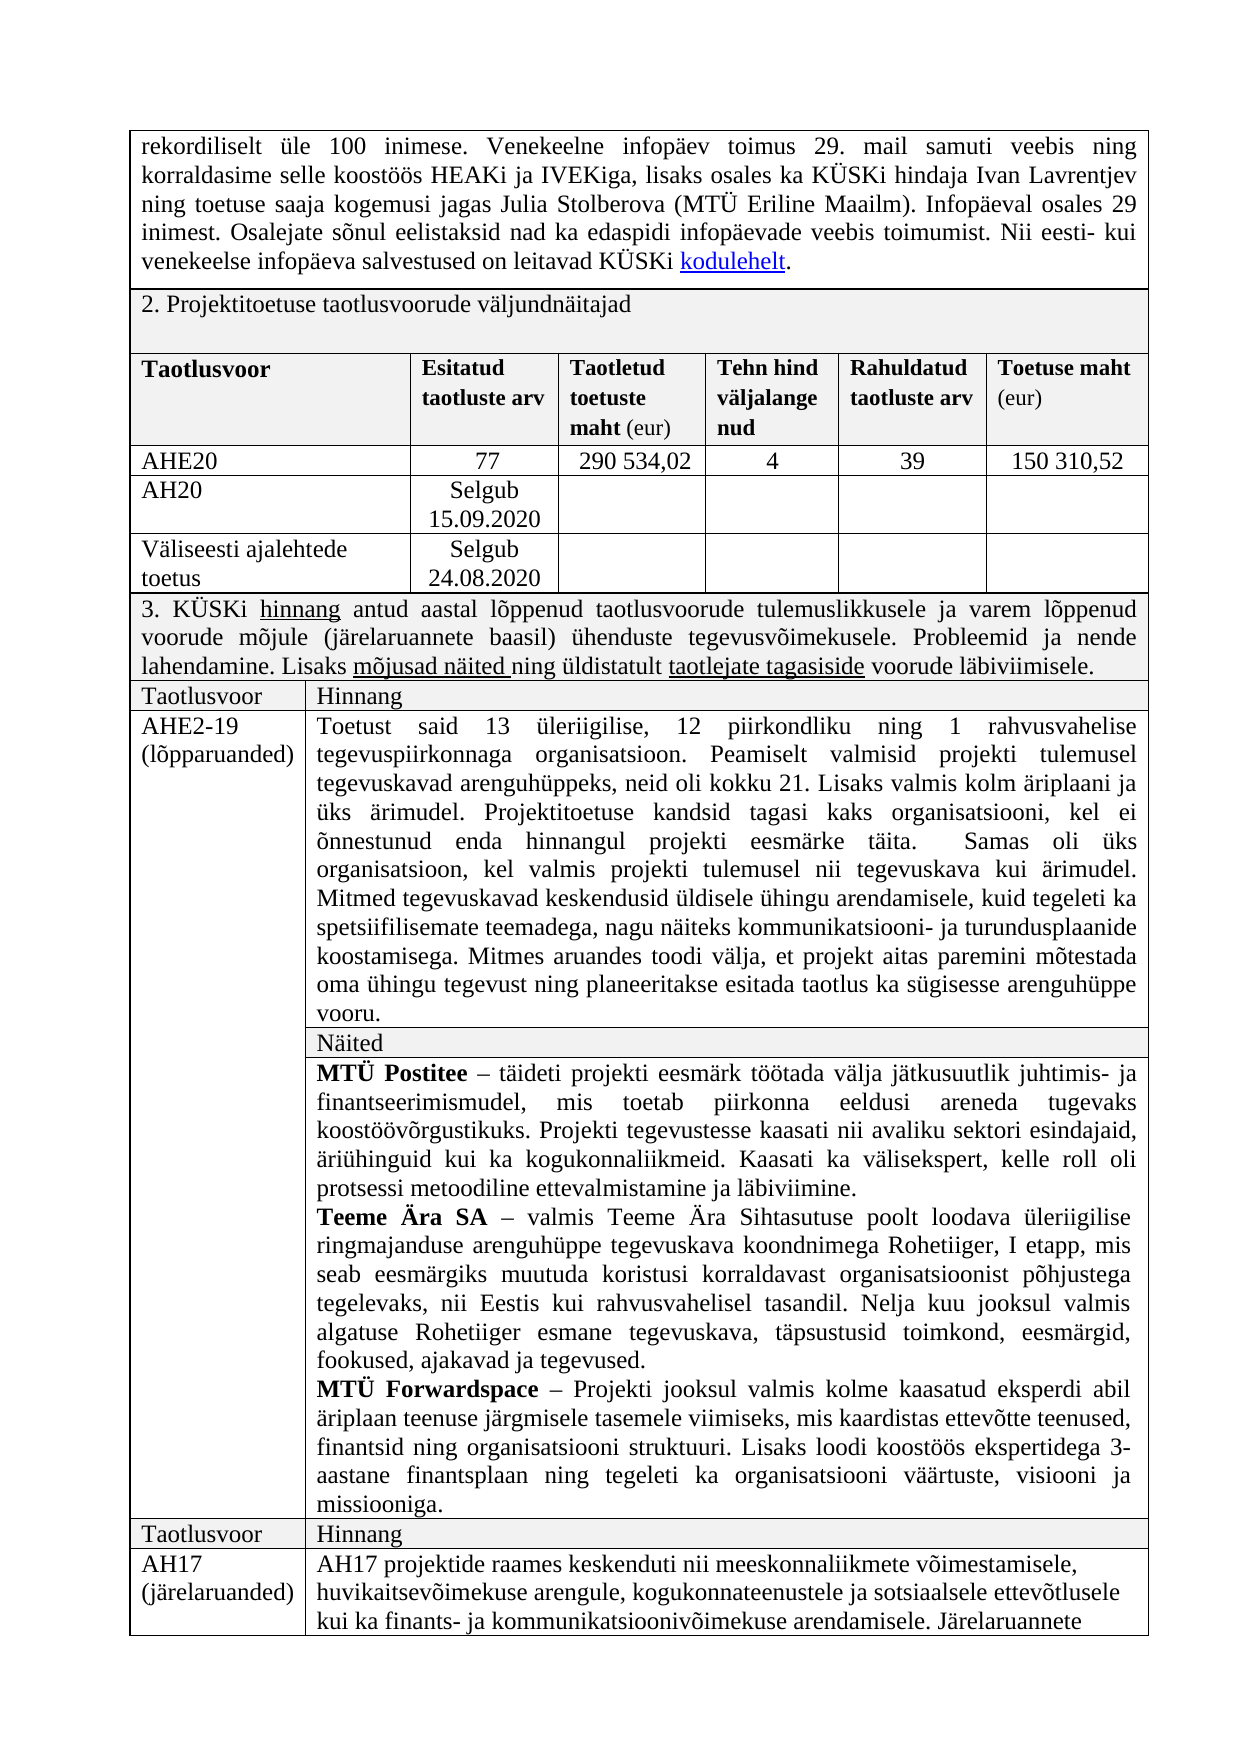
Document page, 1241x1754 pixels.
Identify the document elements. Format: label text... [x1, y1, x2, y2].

table_cell Taotlusvoor [131, 1519, 305, 1548]
table_cell Väliseesti ajalehtede toetus [131, 534, 410, 592]
table_cell 4 [706, 446, 838, 474]
table_cell Näited [306, 1028, 1148, 1057]
table_cell [706, 534, 838, 592]
table_cell Toetuse maht (eur) [987, 354, 1148, 445]
table_cell [987, 476, 1148, 533]
table_cell Toetust said 13 üleriigilise, 12 piirkondliku ning 1 rahvusvahelise tegevuspiirkonnaga organisatsioon. Peamiselt valmisid projekti tulemusel tegevuskavad arenguhüppeks, neid oli kokku 21. Lisaks valmis kolm äriplaani ja üks ärimudel. Projektitoetuse kandsid tagasi kaks organisatsiooni, kel ei õnnestunud enda hinnangul projekti eesmärke täita. Samas oli üks organisatsioon, kel valmis projekti tulemusel nii tegevuskava kui ärimudel. Mitmed tegevuskavad keskendusid üldisele ühingu arendamisele, kuid tegeleti ka spetsiifilisemate teemadega, nagu näiteks kommunikatsiooni- ja turundusplaanide koostamisega. Mitmes aruandes toodi välja, et projekt aitas paremini mõtestada oma ühingu tegevust ning planeeritakse esitada taotlus ka sügisesse arenguhüppe vooru. [306, 711, 1148, 1027]
table_cell Rahuldatud taotluste arv [839, 354, 986, 445]
table_cell AHE20 [131, 446, 410, 474]
table_cell Hinnang [306, 1519, 1148, 1548]
table_cell Selgub 24.08.2020 [411, 534, 558, 592]
table_cell Taotletud toetuste maht (eur) [559, 354, 705, 445]
table_cell Hinnang [306, 681, 1148, 710]
table_header 2. Projektitoetuse taotlusvoorude väljundnäitajad [131, 290, 1148, 353]
table_cell Tehn hind väljalangenud [706, 354, 838, 445]
table_cell Selgub 15.09.2020 [411, 476, 558, 533]
table_cell 290 534,02 [559, 446, 705, 474]
table_cell MTÜ Postitee – täideti projekti eesmärk töötada välja jätkusuutlik juhtimis- ja finantseerimismudel, mis toetab piirkonna eeldusi areneda tugevaks koostöövõrgustikuks. Projekti tegevustesse kaasati nii avaliku sektori esindajaid, äriühinguid kui ka kogukonnaliikmeid. Kaasati ka välisekspert, kelle roll oli protsessi metoodiline ettevalmistamine ja läbiviimine. Teeme Ära SA – valmis Teeme Ära Sihtasutuse poolt loodava üleriigilise ringmajanduse arenguhüppe tegevuskava koondnimega Rohetiiger, I etapp, mis seab eesmärgiks muutuda koristusi korraldavast organisatsioonist põhjustega tegelevaks, nii Eestis kui rahvusvahelisel tasandil. Nelja kuu jooksul valmis algatuse Rohetiiger esmane tegevuskava, täpsustusid toimkond, eesmärgid, fookused, ajakavad ja tegevused. MTÜ Forwardspace – Projekti jooksul valmis kolme kaasatud eksperdi abil äriplaan teenuse järgmisele tasemele viimiseks, mis kaardistas ettevõtte teenused, finantsid ning organisatsiooni struktuuri. Lisaks loodi koostöös ekspertidega 3-aastane finantsplaan ning tegeleti ka organisatsiooni väärtuste, visiooni ja missiooniga. [306, 1058, 1148, 1518]
table_cell Taotlusvoor [131, 681, 305, 710]
table_cell [559, 476, 705, 533]
table_cell Taotlusvoor [131, 354, 410, 445]
table_cell AHE2-19 (lõpparuanded) [131, 711, 305, 1518]
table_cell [131, 1549, 305, 1635]
table_cell 77 [411, 446, 558, 474]
table_cell 39 [839, 446, 986, 474]
table_cell 150 310,52 [987, 446, 1148, 474]
table_cell [839, 534, 986, 592]
table_cell Esitatud taotluste arv [411, 354, 558, 445]
table_cell AH20 [131, 476, 410, 533]
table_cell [306, 1549, 1148, 1635]
table_cell [706, 476, 838, 533]
table_header 3. KÜSKi hinnang antud aastal lõppenud taotlusvoorude tulemuslikkusele ja varem lõppenud voorude mõjule (järelaruannete baasil) ühenduste tegevusvõimekusele. Probleemid ja nende lahendamine. Lisaks mõjusad näited ning üldistatult taotlejate tagasiside voorude läbiviimisele. [131, 594, 1148, 680]
table_cell [987, 534, 1148, 592]
table_cell [559, 534, 705, 592]
table_cell [839, 476, 986, 533]
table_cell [131, 131, 1148, 287]
